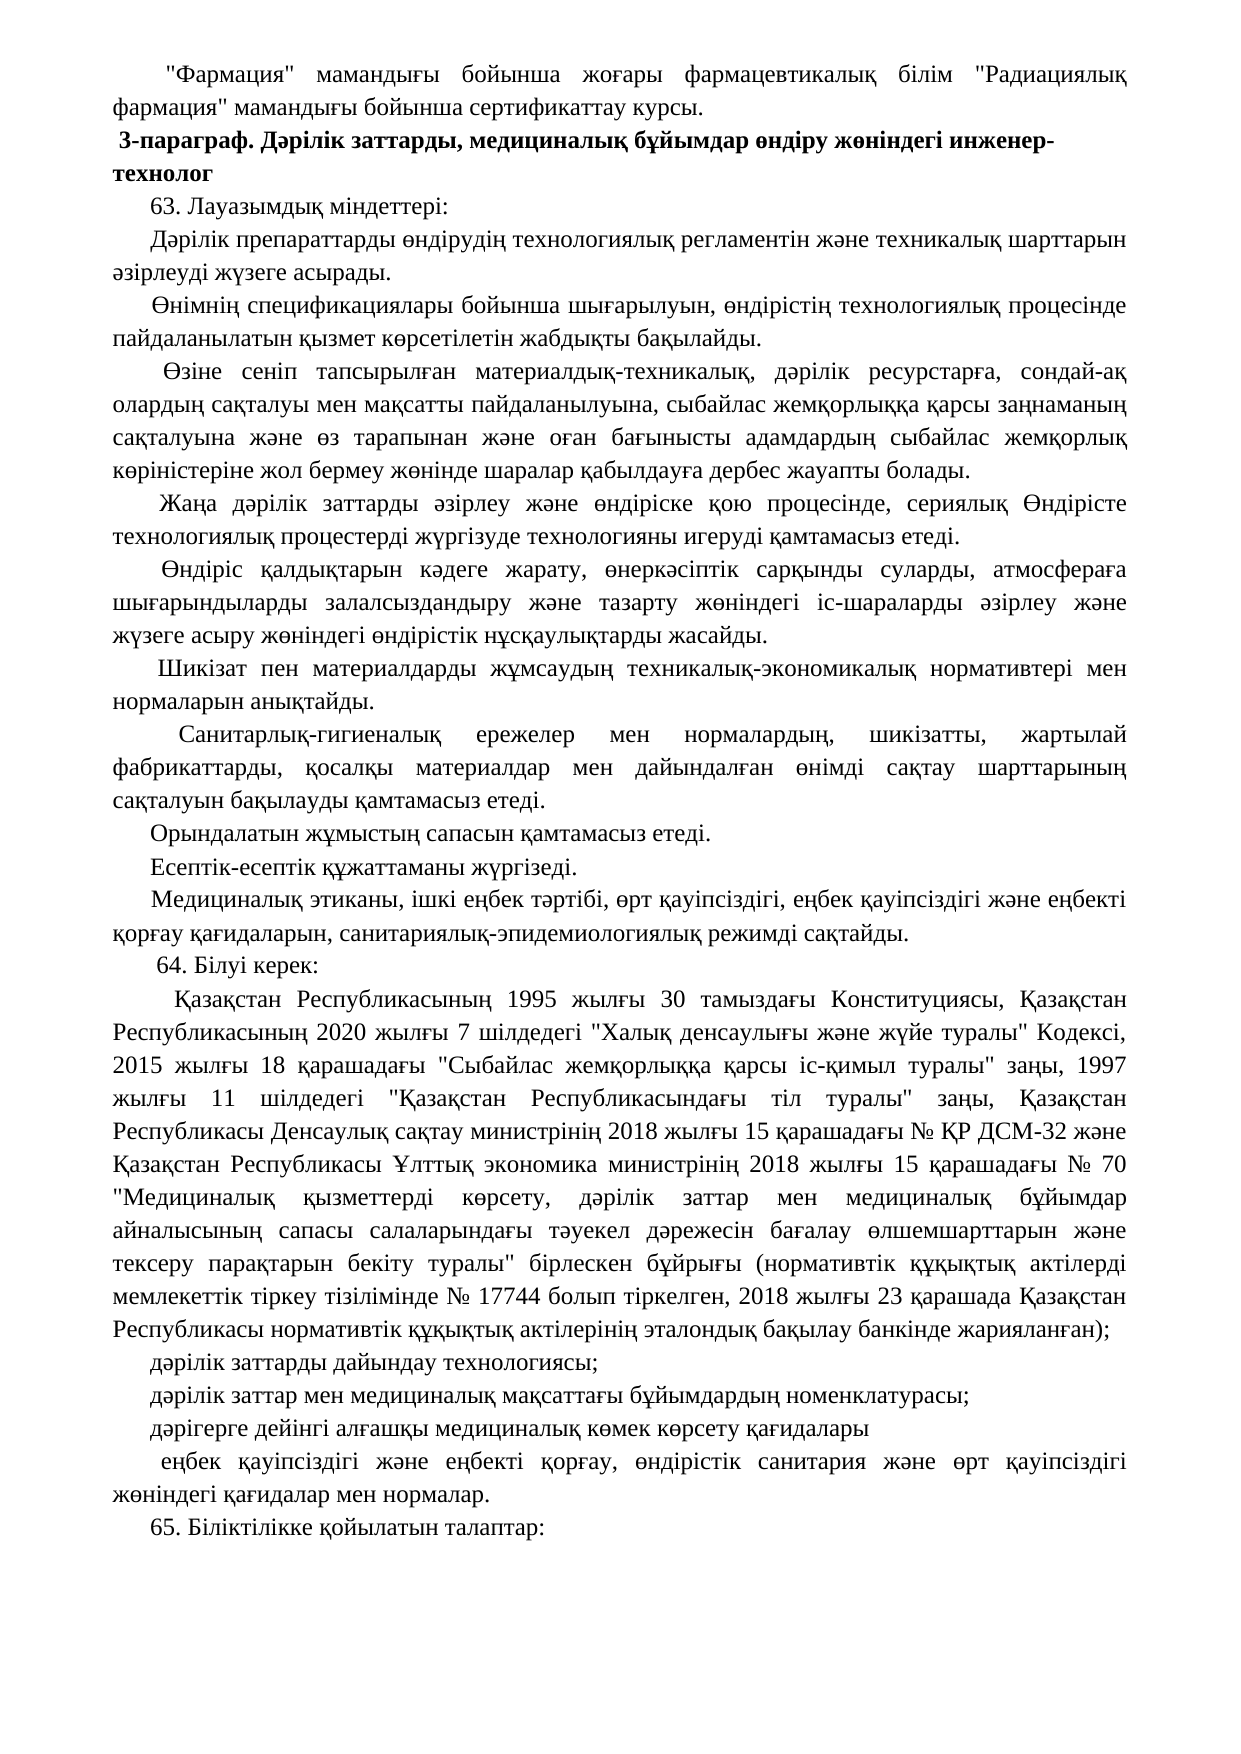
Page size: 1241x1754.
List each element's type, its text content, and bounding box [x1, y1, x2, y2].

text дәрігерге дейінгі алғашқы медициналық көмек көрсету қағидалары [112, 1413, 1128, 1442]
text 65. Біліктілікке қойылатын талаптар: [112, 1512, 1128, 1541]
text Жаңа дәрілік заттарды әзірлеу және өндіріске қою процесінде, сериялық Өндірісте технологиялық процестерді жүргізуде технологияны игеруді қамтамасыз етеді. [112, 488, 1128, 550]
text "Фармация" мамандығы бойынша жоғары фармацевтикалық білім "Радиациялық фармация" мамандығы бойынша сертификаттау курсы. [112, 59, 1128, 121]
text 63. Лауазымдық міндеттері: [112, 191, 1128, 220]
text Өнімнің спецификациялары бойынша шығарылуын, өндірістің технологиялық процесінде пайдаланылатын қызмет көрсетілетін жабдықты бақылайды. [112, 290, 1128, 352]
text дәрілік заттар мен медициналық мақсаттағы бұйымдардың номенклатурасы; [112, 1380, 1128, 1409]
text Қазақстан Республикасының 1995 жылғы 30 тамыздағы Конституциясы, Қазақстан Республикасының 2020 жылғы 7 шілдедегі "Халық денсаулығы және жүйе туралы" Кодексі, 2015 жылғы 18 қарашадағы "Сыбайлас жемқорлыққа қарсы іс-қимыл туралы" заңы, 1997 жылғы 11 шілдедегі "Қазақстан Республикасындағы тіл туралы" заңы, Қазақстан Республикасы Денсаулық сақтау министрінің 2018 жылғы 15 қарашадағы № ҚР ДСМ-32 және Қазақстан Республикасы Ұлттық экономика министрінің 2018 жылғы 15 қарашадағы № 70 "Медициналық қызметтерді көрсету, дәрілік заттар мен медициналық бұйымдар айналысының сапасы салаларындағы тәуекел дәрежесін бағалау өлшемшарттарын және тексеру парақтарын бекіту туралы" бірлескен бұйрығы (нормативтік құқықтық актілерді мемлекеттік тіркеу тізілімінде № 17744 болып тіркелген, 2018 жылғы 23 қарашада Қазақстан Республикасы нормативтік құқықтық актілерінің эталондық бақылау банкінде жарияланған); [112, 984, 1128, 1343]
text Өндіріс қалдықтарын кәдеге жарату, өнеркәсіптік сарқынды суларды, атмосфераға шығарындыларды залалсыздандыру және тазарту жөніндегі іс-шараларды әзірлеу және жүзеге асыру жөніндегі өндірістік нұсқаулықтарды жасайды. [112, 554, 1128, 649]
text Өзіне сеніп тапсырылған материалдық-техникалық, дәрілік ресурстарға, сондай-ақ олардың сақталуы мен мақсатты пайдаланылуына, сыбайлас жемқорлыққа қарсы заңнаманың сақталуына және өз тарапынан және оған бағынысты адамдардың сыбайлас жемқорлық көріністеріне жол бермеу жөнінде шаралар қабылдауға дербес жауапты болады. [112, 356, 1128, 484]
text Медициналық этиканы, ішкі еңбек тәртібі, өрт қауіпсіздігі, еңбек қауіпсіздігі және еңбекті қорғау қағидаларын, санитариялық-эпидемиологиялық режимді сақтайды. [112, 884, 1128, 946]
text дәрілік заттарды дайындау технологиясы; [112, 1347, 1128, 1376]
text Санитарлық-гигиеналық ережелер мен нормалардың, шикізатты, жартылай фабрикаттарды, қосалқы материалдар мен дайындалған өнімді сақтау шарттарының сақталуын бақылауды қамтамасыз етеді. [112, 719, 1128, 814]
text Есептік-есептік құжаттаманы жүргізеді. [112, 852, 1128, 880]
text еңбек қауіпсіздігі және еңбекті қорғау, өндірістік санитария және өрт қауіпсіздігі жөніндегі қағидалар мен нормалар. [112, 1446, 1128, 1508]
text Дәрілік препараттарды өндірудің технологиялық регламентін және техникалық шарттарын әзірлеуді жүзеге асырады. [112, 224, 1128, 286]
text Шикізат пен материалдарды жұмсаудың техникалық-экономикалық нормативтері мен нормаларын анықтайды. [112, 653, 1128, 715]
text 64. Білуі керек: [112, 951, 1128, 979]
text Орындалатын жұмыстың сапасын қамтамасыз етеді. [112, 818, 1128, 847]
text 3-параграф. Дәрілік заттарды, медициналық бұйымдар өндіру жөніндегі инженер-технолог [112, 125, 1128, 187]
